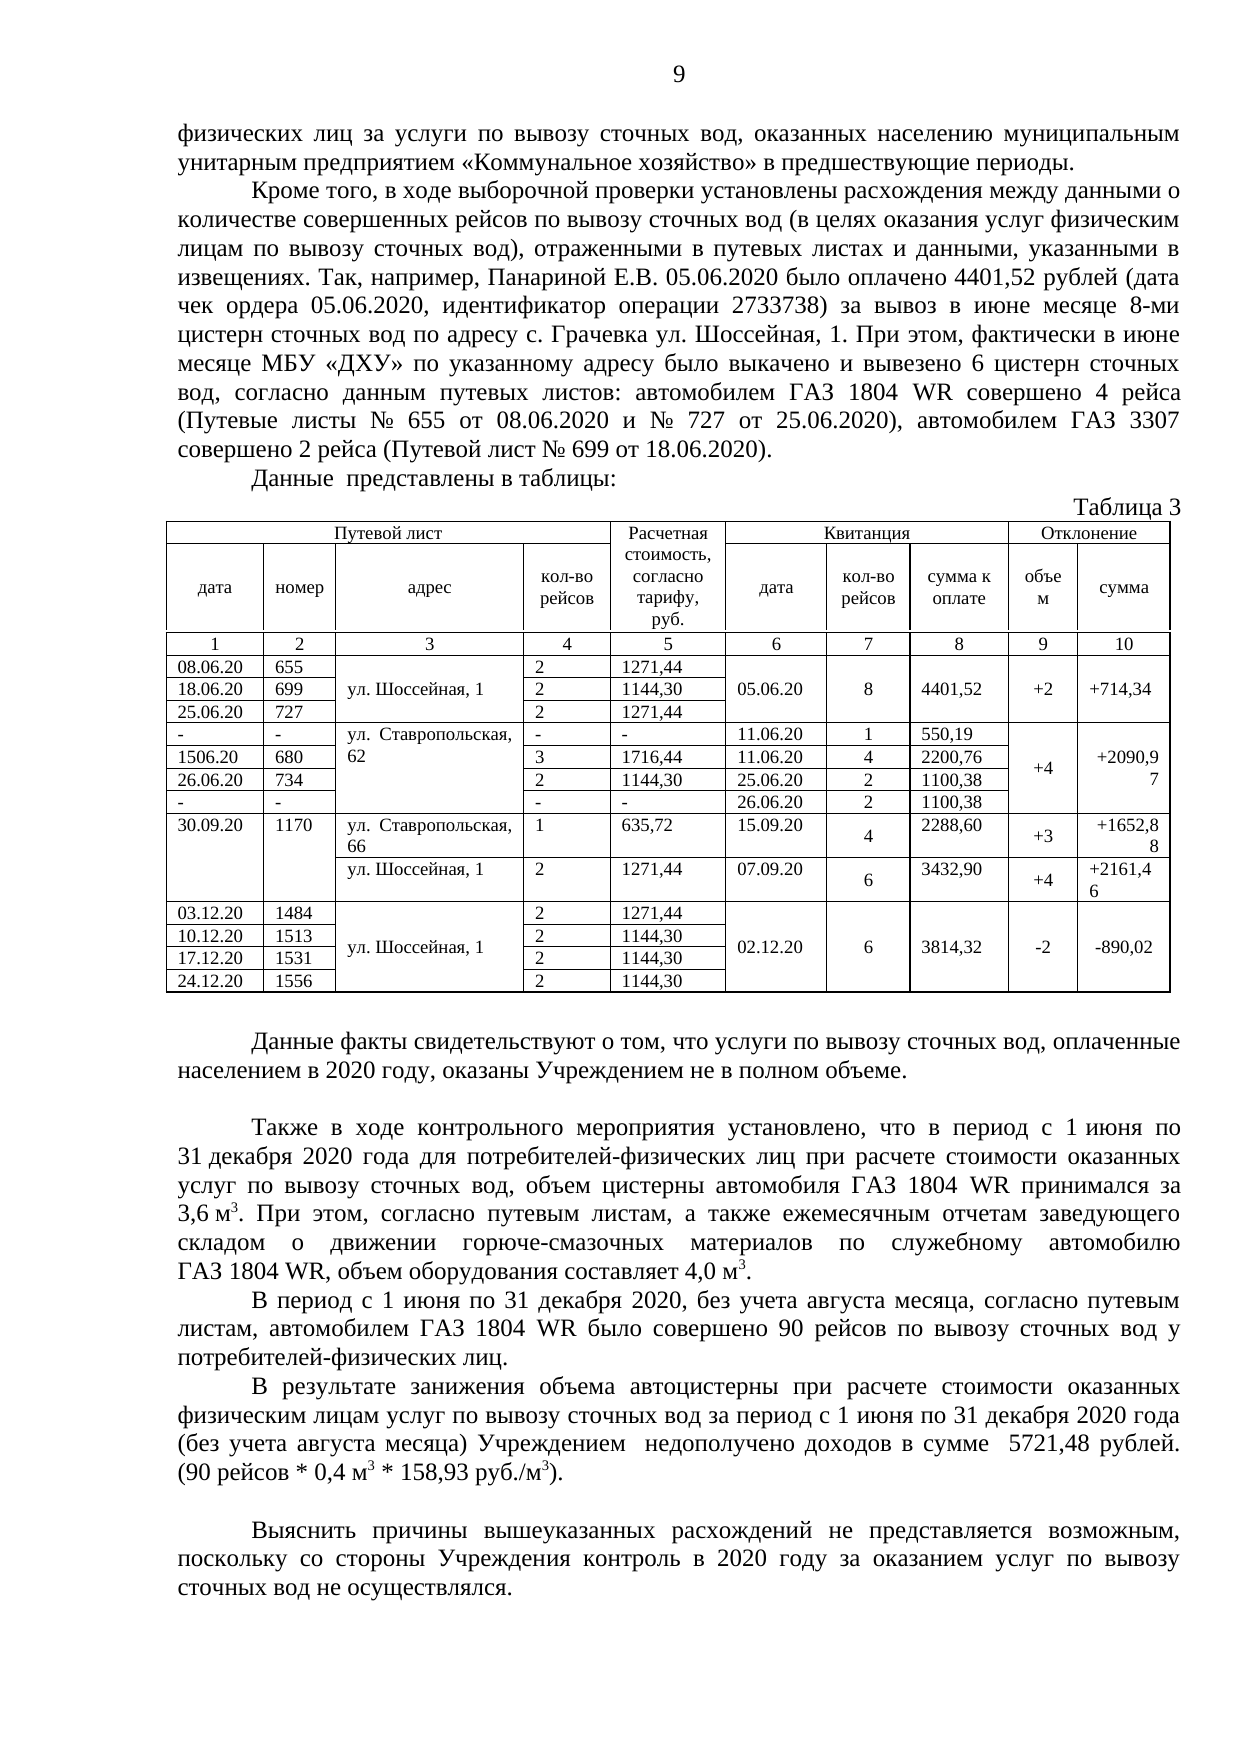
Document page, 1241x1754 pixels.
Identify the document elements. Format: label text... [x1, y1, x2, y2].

table_cell 26.06.20 [167, 769, 263, 790]
table_cell 1484 [264, 902, 335, 924]
table_cell 635,72 [611, 814, 725, 857]
table_cell 1 [524, 814, 610, 857]
table_cell - [167, 791, 263, 813]
table_cell 1 [827, 723, 909, 745]
table_header Расчетная стоимость, согласно тарифу, руб. [611, 522, 725, 629]
text Кроме того, в ходе выборочной проверки установлены расхождения между данными о количестве совершенных рейсов по вывозу сточных вод (в целях оказания услуг физическим лицам по вывозу сточных вод), отраженными в путевых листах и данными, указанными в извещениях. Так, например, Панариной Е.В. 05.06.2020 было оплачено 4401,52 рублей (дата чек ордера 05.06.2020, идентификатор операции 2733738) за вывоз в июне месяце 8-ми цистерн сточных вод по адресу с. Грачевка ул. Шоссейная, 1. При этом, фактически в июне месяце МБУ «ДХУ» по указанному адресу было выкачено и вывезено 6 цистерн сточных вод, согласно данным путевых листов: автомобилем ГАЗ 1804 WR совершено 4 рейса (Путевые листы № 655 от 08.06.2020 и № 727 от 25.06.2020), автомобилем ГАЗ 3307 совершено 2 рейса (Путевой лист № 699 от 18.06.2020). [177, 176, 1181, 463]
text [177, 118, 1181, 176]
table_cell 1716,44 [611, 746, 725, 767]
table_cell 1531 [264, 947, 335, 969]
table_cell 1144,30 [611, 947, 725, 969]
table_cell 2 [827, 769, 909, 790]
table_cell 30.09.20 [167, 814, 263, 901]
table_cell 2288,60 [911, 814, 1008, 857]
table_cell ул. Шоссейная, 1 [336, 656, 523, 722]
table_header 5 [611, 633, 725, 654]
table_cell 3 [524, 746, 610, 767]
table_header Путевой лист [167, 522, 610, 543]
table_cell +3 [1009, 814, 1077, 857]
table_cell 1506.20 [167, 746, 263, 767]
text Данные представлены в таблицы: [177, 463, 1181, 492]
table_cell - [524, 791, 610, 813]
table_header Отклонение [1009, 522, 1169, 543]
table_cell 02.12.20 [726, 902, 826, 991]
table_cell 655 [264, 656, 335, 677]
table_cell - [264, 791, 335, 813]
table_cell 2 [827, 791, 909, 813]
table_header 2 [264, 633, 335, 654]
table_cell 1271,44 [611, 701, 725, 722]
table_cell +4 [1009, 858, 1077, 901]
table_cell 25.06.20 [167, 701, 263, 722]
text В результате занижения объема автоцистерны при расчете стоимости оказанных физическим лицам услуг по вывозу сточных вод за период с 1 июня по 31 декабря 2020 года (без учета августа месяца) Учреждением недополучено доходов в сумме 5721,48 рублей. (90 рейсов * 0,4 м3 * 158,93 руб./м3). [177, 1371, 1181, 1486]
table_cell 2 [524, 970, 610, 991]
table_cell - [524, 723, 610, 745]
table_cell +2161,46 [1078, 858, 1169, 901]
table_cell сумма [1078, 544, 1169, 629]
table_cell - [611, 791, 725, 813]
text Данные факты свидетельствуют о том, что услуги по вывозу сточных вод, оплаченные населением в 2020 году, оказаны Учреждением не в полном объеме. [177, 1026, 1181, 1083]
table_header 1 [167, 633, 263, 654]
table_cell 2 [524, 858, 610, 901]
table_cell 1144,30 [611, 769, 725, 790]
table_cell 18.06.20 [167, 678, 263, 700]
table_cell - [167, 723, 263, 745]
table_cell 2 [524, 769, 610, 790]
text Таблица 3 [177, 492, 1181, 521]
table_cell -2 [1009, 902, 1077, 991]
table_cell 2200,76 [911, 746, 1008, 767]
text Также в ходе контрольного мероприятия установлено, что в период с 1 июня по 31 декабря 2020 года для потребителей-физических лиц при расчете стоимости оказанных услуг по вывозу сточных вод, объем цистерны автомобиля ГАЗ 1804 WR принимался за 3,6 м3. При этом, согласно путевым листам, а также ежемесячным отчетам заведующего складом о движении горюче-смазочных материалов по служебному автомобилю ГАЗ 1804 WR, объем оборудования составляет 4,0 м3. [177, 1112, 1181, 1285]
table_cell кол-во рейсов [524, 544, 610, 629]
table_cell 05.06.20 [726, 656, 826, 722]
table_cell 680 [264, 746, 335, 767]
table_header 8 [911, 633, 1008, 654]
table_cell - [264, 723, 335, 745]
table_cell 1100,38 [911, 791, 1008, 813]
table_cell 1556 [264, 970, 335, 991]
table_cell 17.12.20 [167, 947, 263, 969]
table_cell 550,19 [911, 723, 1008, 745]
table_header 10 [1078, 633, 1169, 654]
text В период с 1 июня по 31 декабря 2020, без учета августа месяца, согласно путевым листам, автомобилем ГАЗ 1804 WR было совершено 90 рейсов по вывозу сточных вод у потребителей-физических лиц. [177, 1285, 1181, 1371]
text Выяснить причины вышеуказанных расхождений не представляется возможным, поскольку со стороны Учреждения контроль в 2020 году за оказанием услуг по вывозу сточных вод не осуществлялся. [177, 1515, 1181, 1601]
table_header 3 [336, 633, 523, 654]
table_cell 4 [827, 746, 909, 767]
table_cell 08.06.20 [167, 656, 263, 677]
table_cell 1144,30 [611, 970, 725, 991]
table_cell +4 [1009, 723, 1077, 813]
table_cell адрес [336, 544, 523, 629]
table_cell 03.12.20 [167, 902, 263, 924]
table_cell +1652,88 [1078, 814, 1169, 857]
table_cell 1271,44 [611, 656, 725, 677]
table_header 7 [827, 633, 909, 654]
table_cell 4 [827, 814, 909, 857]
table_cell 07.09.20 [726, 858, 826, 901]
table_cell ул. Шоссейная, 1 [336, 902, 523, 991]
table_cell 1100,38 [911, 769, 1008, 790]
table_cell 1271,44 [611, 902, 725, 924]
table_cell дата [726, 544, 826, 629]
table_cell ул. Ставропольская, 66 [336, 814, 523, 857]
table_cell 1271,44 [611, 858, 725, 901]
table_cell 6 [827, 902, 909, 991]
table_cell сумма к оплате [911, 544, 1008, 629]
table_cell ул. Шоссейная, 1 [336, 858, 523, 901]
table_cell 15.09.20 [726, 814, 826, 857]
table_cell 24.12.20 [167, 970, 263, 991]
table_cell 4401,52 [911, 656, 1008, 722]
table_cell 1144,30 [611, 925, 725, 946]
table_header Квитанция [726, 522, 1008, 543]
table_cell 3814,32 [911, 902, 1008, 991]
table_cell 2 [524, 947, 610, 969]
table_cell 8 [827, 656, 909, 722]
table_cell +2090,97 [1078, 723, 1169, 813]
table_cell 699 [264, 678, 335, 700]
table_cell 1144,30 [611, 678, 725, 700]
table_cell 2 [524, 701, 610, 722]
table_cell 3432,90 [911, 858, 1008, 901]
table_header 4 [524, 633, 610, 654]
table_cell ул. Ставропольская, 62 [336, 723, 523, 813]
table_cell номер [264, 544, 335, 629]
table_header 9 [1009, 633, 1077, 654]
table_cell 727 [264, 701, 335, 722]
table_cell 25.06.20 [726, 769, 826, 790]
table_cell 10.12.20 [167, 925, 263, 946]
table_cell 734 [264, 769, 335, 790]
table_cell дата [167, 544, 263, 629]
table_cell -890,02 [1078, 902, 1169, 991]
table_cell 11.06.20 [726, 746, 826, 767]
table_cell 6 [827, 858, 909, 901]
table_cell 1513 [264, 925, 335, 946]
table_cell 2 [524, 902, 610, 924]
table_cell +714,34 [1078, 656, 1169, 722]
table_cell 2 [524, 678, 610, 700]
table_cell объем [1009, 544, 1077, 629]
table_cell 2 [524, 656, 610, 677]
table_header 6 [726, 633, 826, 654]
table_cell 2 [524, 925, 610, 946]
table_cell 26.06.20 [726, 791, 826, 813]
table_cell 11.06.20 [726, 723, 826, 745]
table_cell 1170 [264, 814, 335, 901]
table_cell - [611, 723, 725, 745]
table_cell +2 [1009, 656, 1077, 722]
table_cell кол-во рейсов [827, 544, 909, 629]
